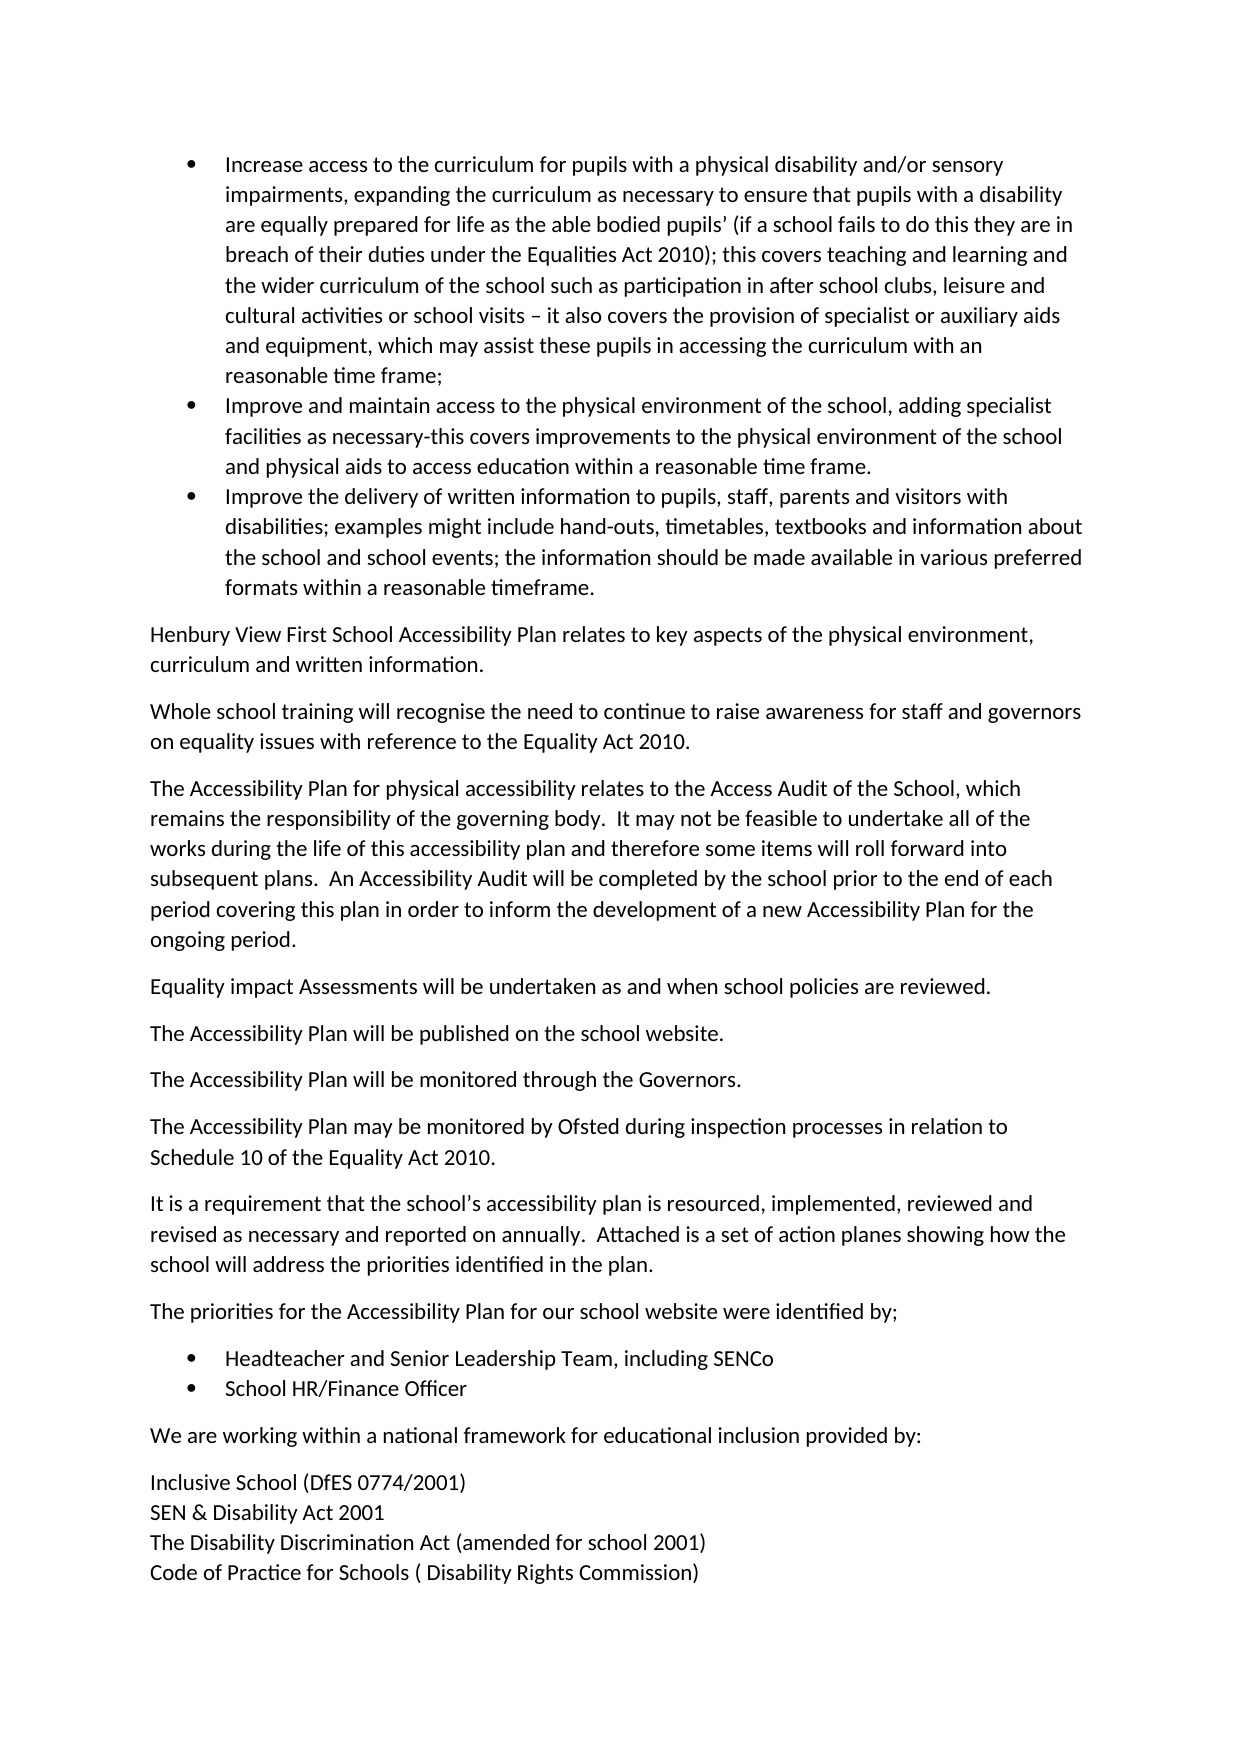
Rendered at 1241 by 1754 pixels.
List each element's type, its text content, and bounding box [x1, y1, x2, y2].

text SEN & Disability Act 2001 [150, 1498, 1090, 1526]
text We are working within a national framework for educational inclusion provided by: [150, 1421, 1090, 1449]
text The Accessibility Plan will be published on the school website. [150, 1019, 1090, 1047]
text Inclusive School (DfES 0774/2001) [150, 1468, 1090, 1496]
list Improve the delivery of written information to pupils, staff, parents and visitors with disabilities; examples might include hand-outs, timetables, textbooks and information about the school and school events; the information should be made available in various preferred formats within a reasonable timeframe. [187, 482, 1090, 601]
text Code of Practice for Schools ( Disability Rights Commission) [150, 1558, 1090, 1586]
list Improve and maintain access to the physical environment of the school, adding specialist facilities as necessary-this covers improvements to the physical environment of the school and physical aids to access education within a reasonable time frame. [187, 392, 1090, 480]
text Equality impact Assessments will be undertaken as and when school policies are reviewed. [150, 972, 1090, 1000]
text The Accessibility Plan may be monitored by Ofsted during inspection processes in relation to Schedule 10 of the Equality Act 2010. [150, 1112, 1090, 1171]
text The Accessibility Plan will be monitored through the Governors. [150, 1066, 1090, 1094]
text The Accessibility Plan for physical accessibility relates to the Access Audit of the School, which remains the responsibility of the governing body. It may not be feasible to undertake all of the works during the life of this accessibility plan and therefore some items will roll forward into subsequent plans. An Accessibility Audit will be completed by the school prior to the end of each period covering this plan in order to inform the development of a new Accessibility Plan for the ongoing period. [150, 774, 1090, 953]
text It is a requirement that the school’s accessibility plan is resourced, implemented, reviewed and revised as necessary and reported on annually. Attached is a set of action planes showing how the school will address the priorities identified in the plan. [150, 1189, 1090, 1278]
text Henbury View First School Accessibility Plan relates to key aspects of the physical environment, curriculum and written information. [150, 620, 1090, 678]
text Whole school training will recognise the need to continue to raise awareness for staff and governors on equality issues with reference to the Equality Act 2010. [150, 697, 1090, 755]
text The Disability Discrimination Act (amended for school 2001) [150, 1528, 1090, 1556]
list Increase access to the curriculum for pupils with a physical disability and/or sensory impairments, expanding the curriculum as necessary to ensure that pupils with a disability are equally prepared for life as the able bodied pupils’ (if a school fails to do this they are in breach of their duties under the Equalities Act 2010); this covers teaching and learning and the wider curriculum of the school such as participation in after school clubs, leisure and cultural activities or school visits – it also covers the provision of specialist or auxiliary aids and equipment, which may assist these pupils in accessing the curriculum with an reasonable time frame; [187, 150, 1090, 389]
text The priorities for the Accessibility Plan for our school website were identified by; [150, 1297, 1090, 1325]
list School HR/Finance Officer [187, 1374, 1090, 1402]
list Headteacher and Senior Leadership Team, including SENCo [187, 1344, 1090, 1372]
